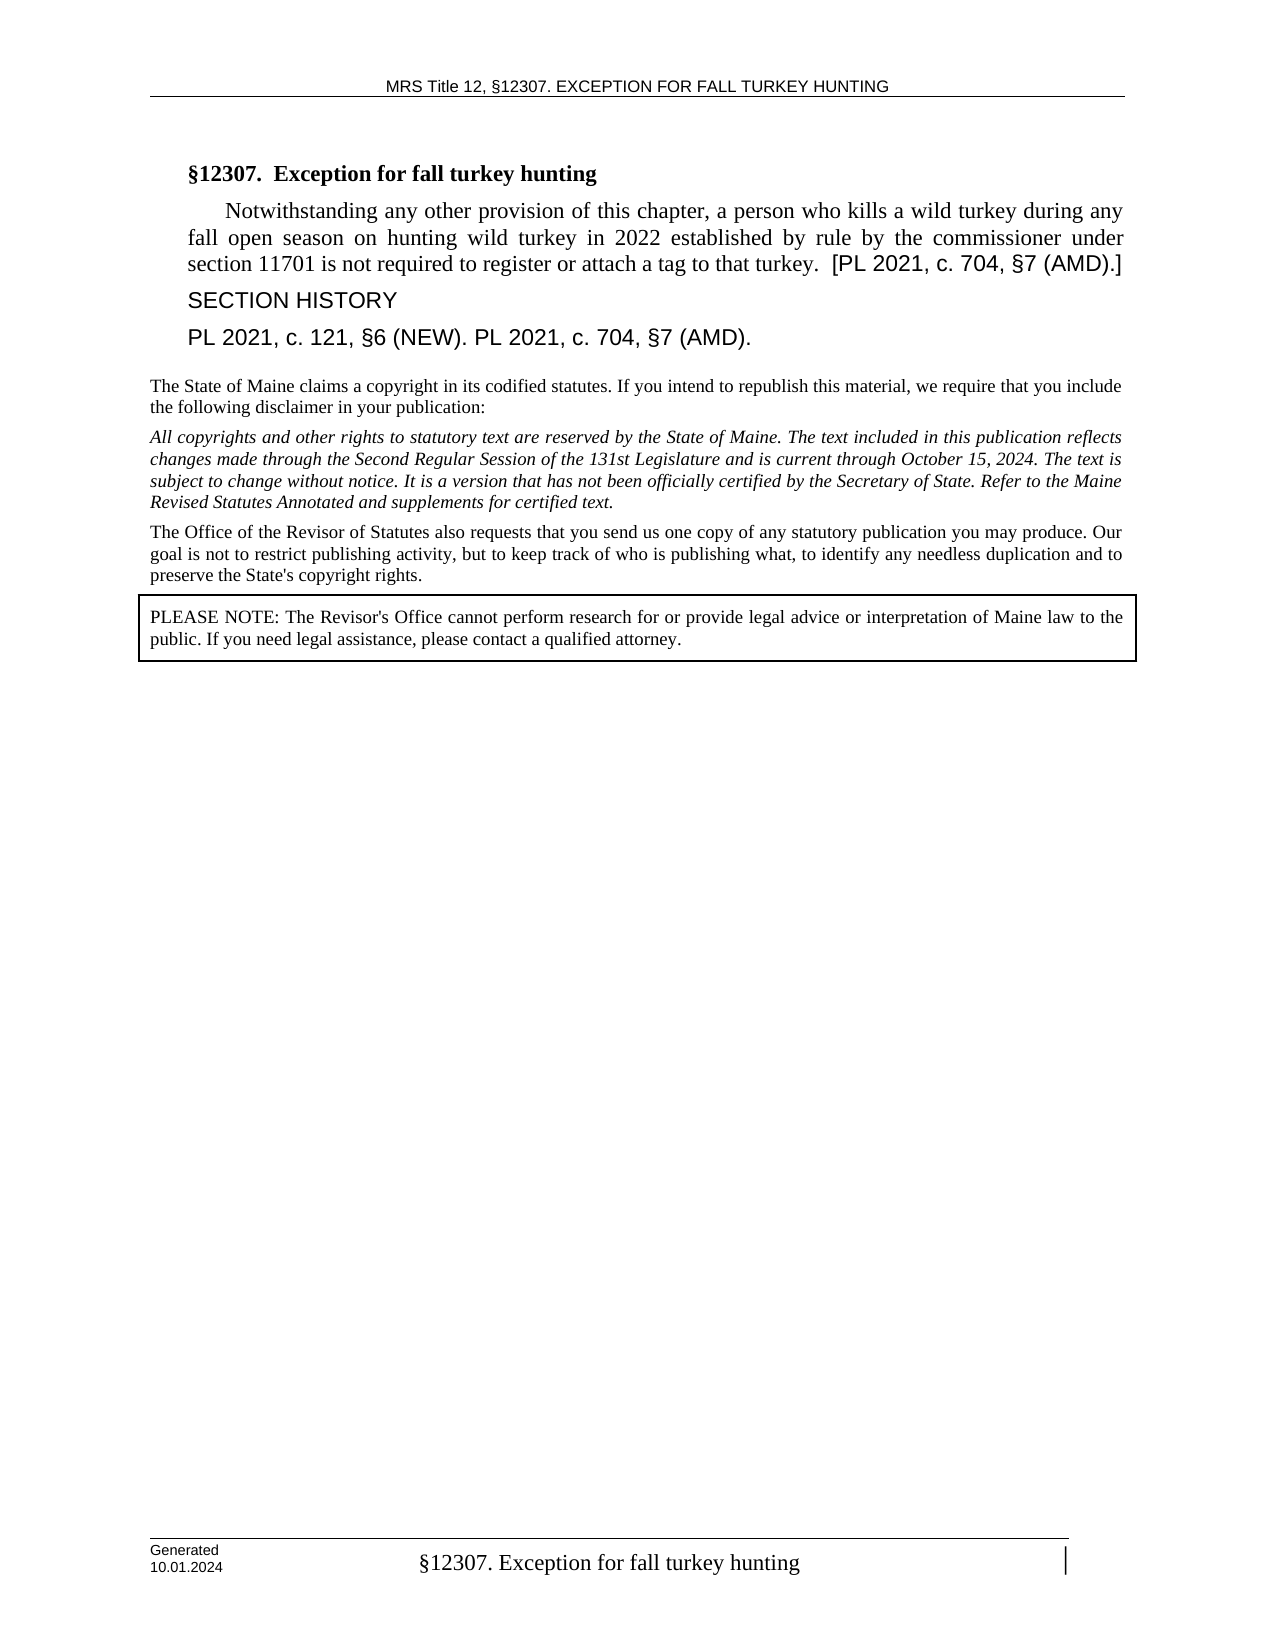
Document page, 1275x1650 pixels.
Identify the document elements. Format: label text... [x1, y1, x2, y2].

text All copyrights and other rights to statutory text are reserved by the State of Maine. The text included in this publication reflects changes made through the Second Regular Session of the 131st Legislature and is current through October 15, 2024 . The text is subject to change without notice. It is a version that has not been officially certified by the Secretary of State. Refer to the Maine Revised Statutes Annotated and supplements for certified text. [150, 426, 1125, 513]
text PL 2021, c. 121, §6 (NEW). PL 2021, c. 704, §7 (AMD). [187, 323, 1125, 350]
text The State of Maine claims a copyright in its codified statutes. If you intend to republish this material, we require that you include the following disclaimer in your publication: [150, 375, 1125, 418]
text The Office of the Revisor of Statutes also requests that you send us one copy of any statutory publication you may produce. Our goal is not to restrict publishing activity, but to keep track of who is publishing what, to identify any needless duplication and to preserve the State's copyright rights. [150, 521, 1125, 586]
text PLEASE NOTE: The Revisor's Office cannot perform research for or provide legal advice or interpretation of Maine law to the public. If you need legal assistance, please contact a qualified attorney. [140, 596, 1135, 660]
text §12307. Exception for fall turkey hunting [187, 160, 1125, 187]
text SECTION HISTORY [187, 287, 1125, 313]
text Notwithstanding any other provision of this chapter, a person who kills a wild turkey during any fall open season on hunting wild turkey in 2022 established by rule by the commissioner under section 11701 is not required to register or attach a tag to that turkey. [PL 2021, c. 704, §7 (AMD).] [187, 197, 1125, 276]
